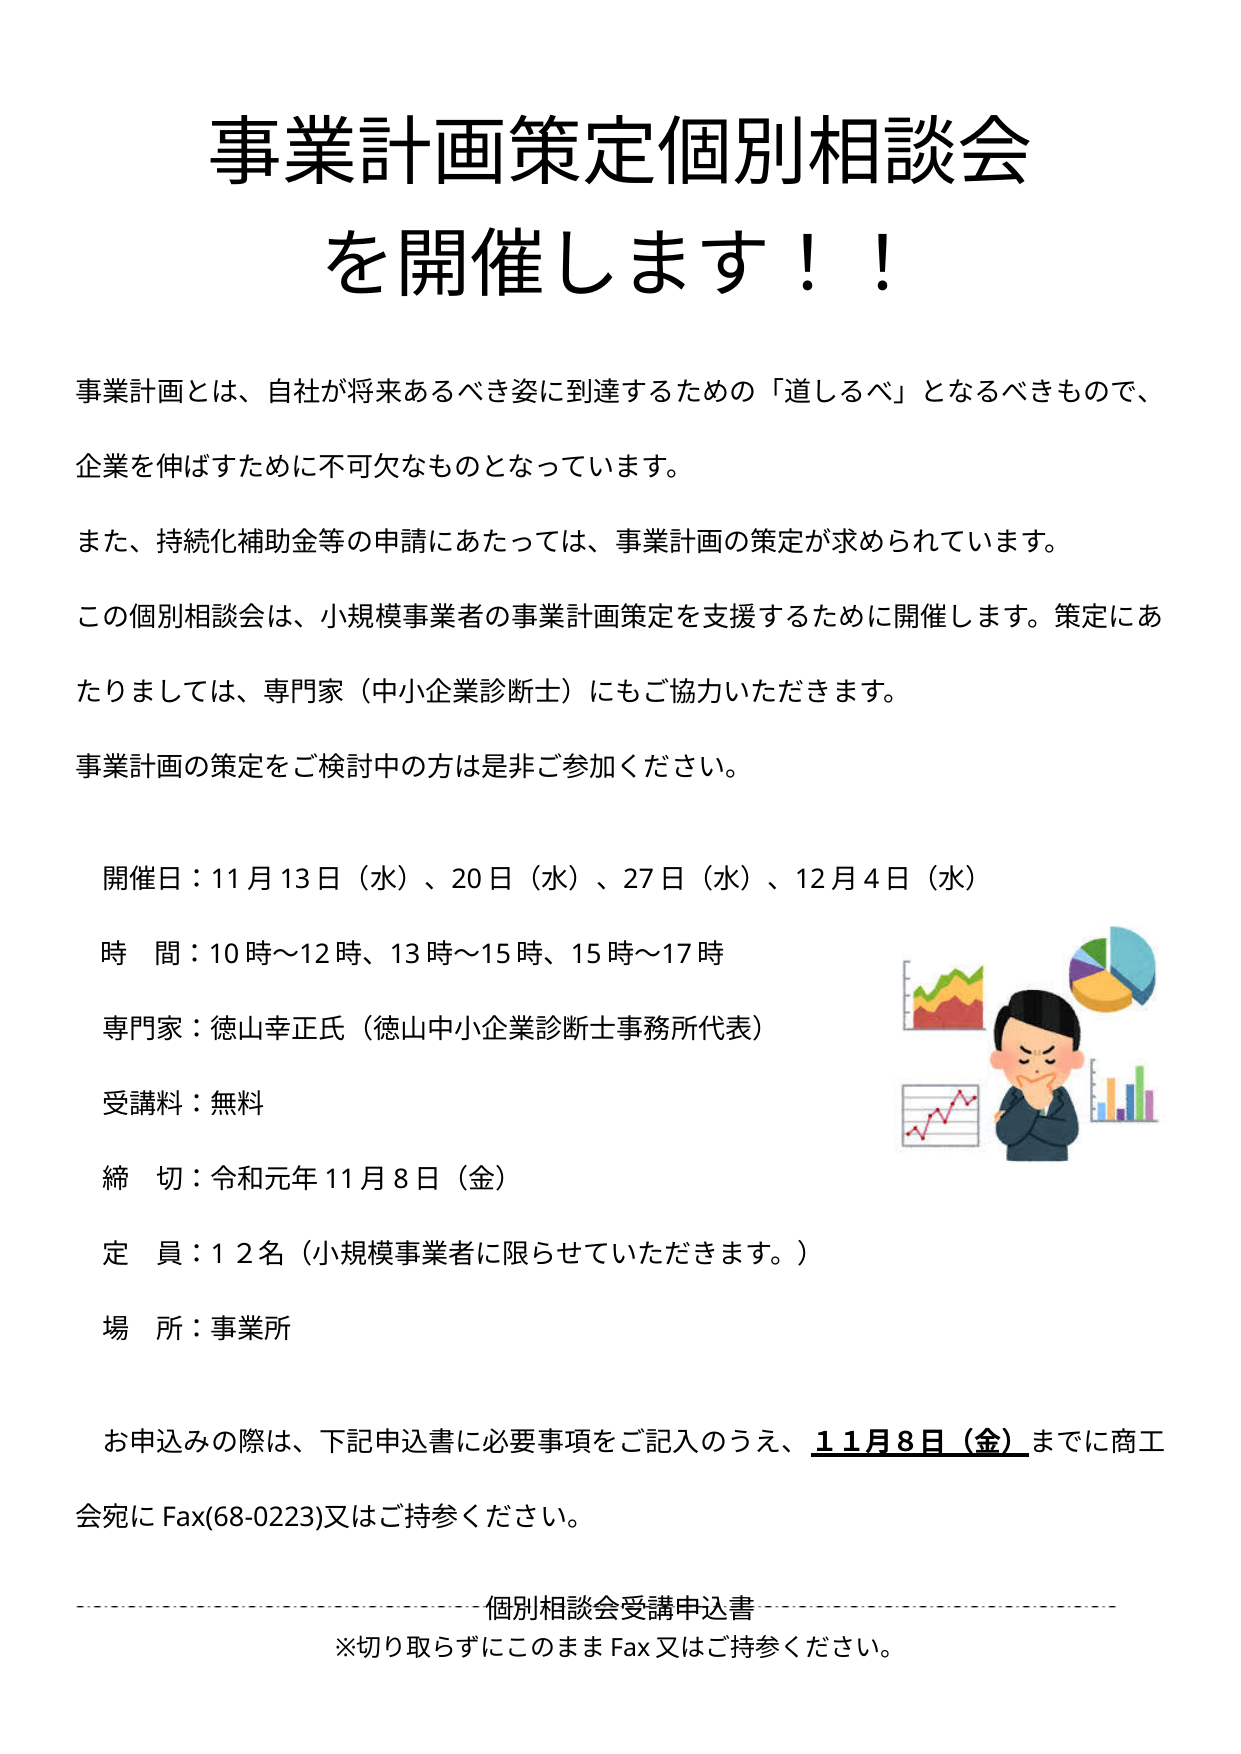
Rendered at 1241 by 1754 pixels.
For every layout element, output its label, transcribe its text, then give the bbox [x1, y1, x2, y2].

text を開催します！！ [75, 202, 1165, 314]
text 場 所：事業所 [75, 1289, 1165, 1364]
picture [666, 1606, 677, 1612]
text お申込みの際は、下記申込書に必要事項をご記入のうえ、１１月８日（金）までに商工会宛にFax(68-0223)又はご持参ください。 [75, 1402, 1165, 1552]
text 定 員：1２名（小規模事業者に限らせていただきます。） [75, 1214, 1165, 1289]
text 締 切：令和元年11月8日（金） [75, 1139, 1165, 1214]
text 事業計画の策定をご検討中の方は是非ご参加ください。 [75, 727, 1165, 802]
picture [721, 1606, 1118, 1612]
picture [564, 1606, 664, 1612]
text 専門家：徳山幸正氏（徳山中小企業診断士事務所代表） [75, 989, 893, 1064]
text 時 間：10時～12時、13時～15時、15時～17時 [75, 914, 1165, 989]
text 事業計画とは、自社が将来あるべき姿に到達するための「道しるべ」となるべきもので、企業を伸ばすために不可欠なものとなっています。 [75, 352, 1165, 502]
picture [519, 1606, 528, 1612]
text ※切り取らずにこのままFax又はご持参ください。 [75, 1627, 1165, 1664]
picture [698, 1606, 706, 1612]
text 開催日：11月13日（水）、20日（水）、27日（水）、12月4日（水） [75, 839, 1165, 914]
picture [510, 1606, 517, 1612]
text 事業計画策定個別相談会 [75, 89, 1165, 202]
text 受講料：無料 [75, 1064, 893, 1139]
picture [893, 917, 1166, 1174]
picture [708, 1606, 715, 1612]
text この個別相談会は、小規模事業者の事業計画策定を支援するために開催します。策定にあたりましては、専門家（中小企業診断士）にもご協力いただきます。 [75, 577, 1165, 727]
text また、持続化補助金等の申請にあたっては、事業計画の策定が求められています。 [75, 502, 1165, 577]
picture [75, 1606, 489, 1612]
